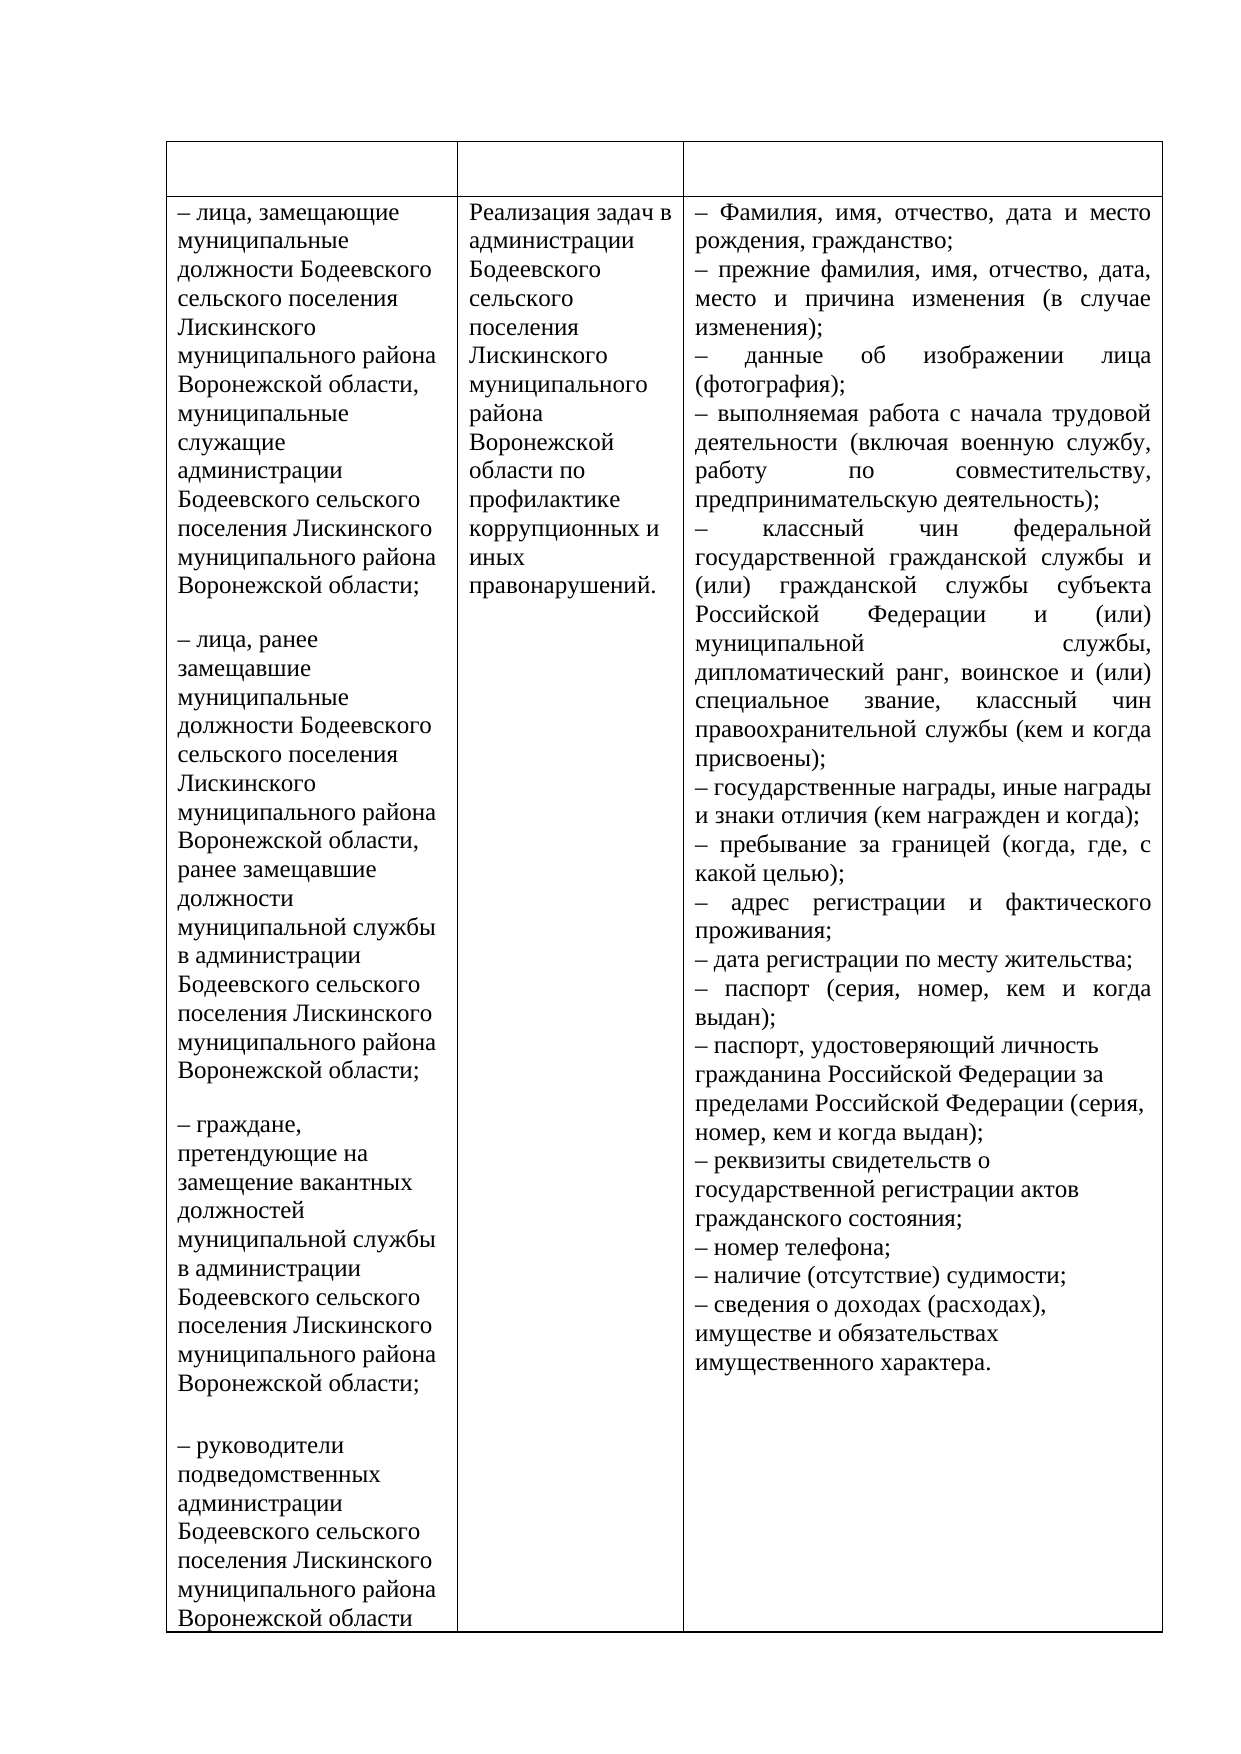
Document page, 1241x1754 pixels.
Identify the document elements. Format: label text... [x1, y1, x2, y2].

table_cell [684, 197, 1162, 1631]
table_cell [458, 142, 683, 196]
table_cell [458, 197, 683, 1631]
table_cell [684, 142, 1162, 196]
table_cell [167, 142, 457, 196]
